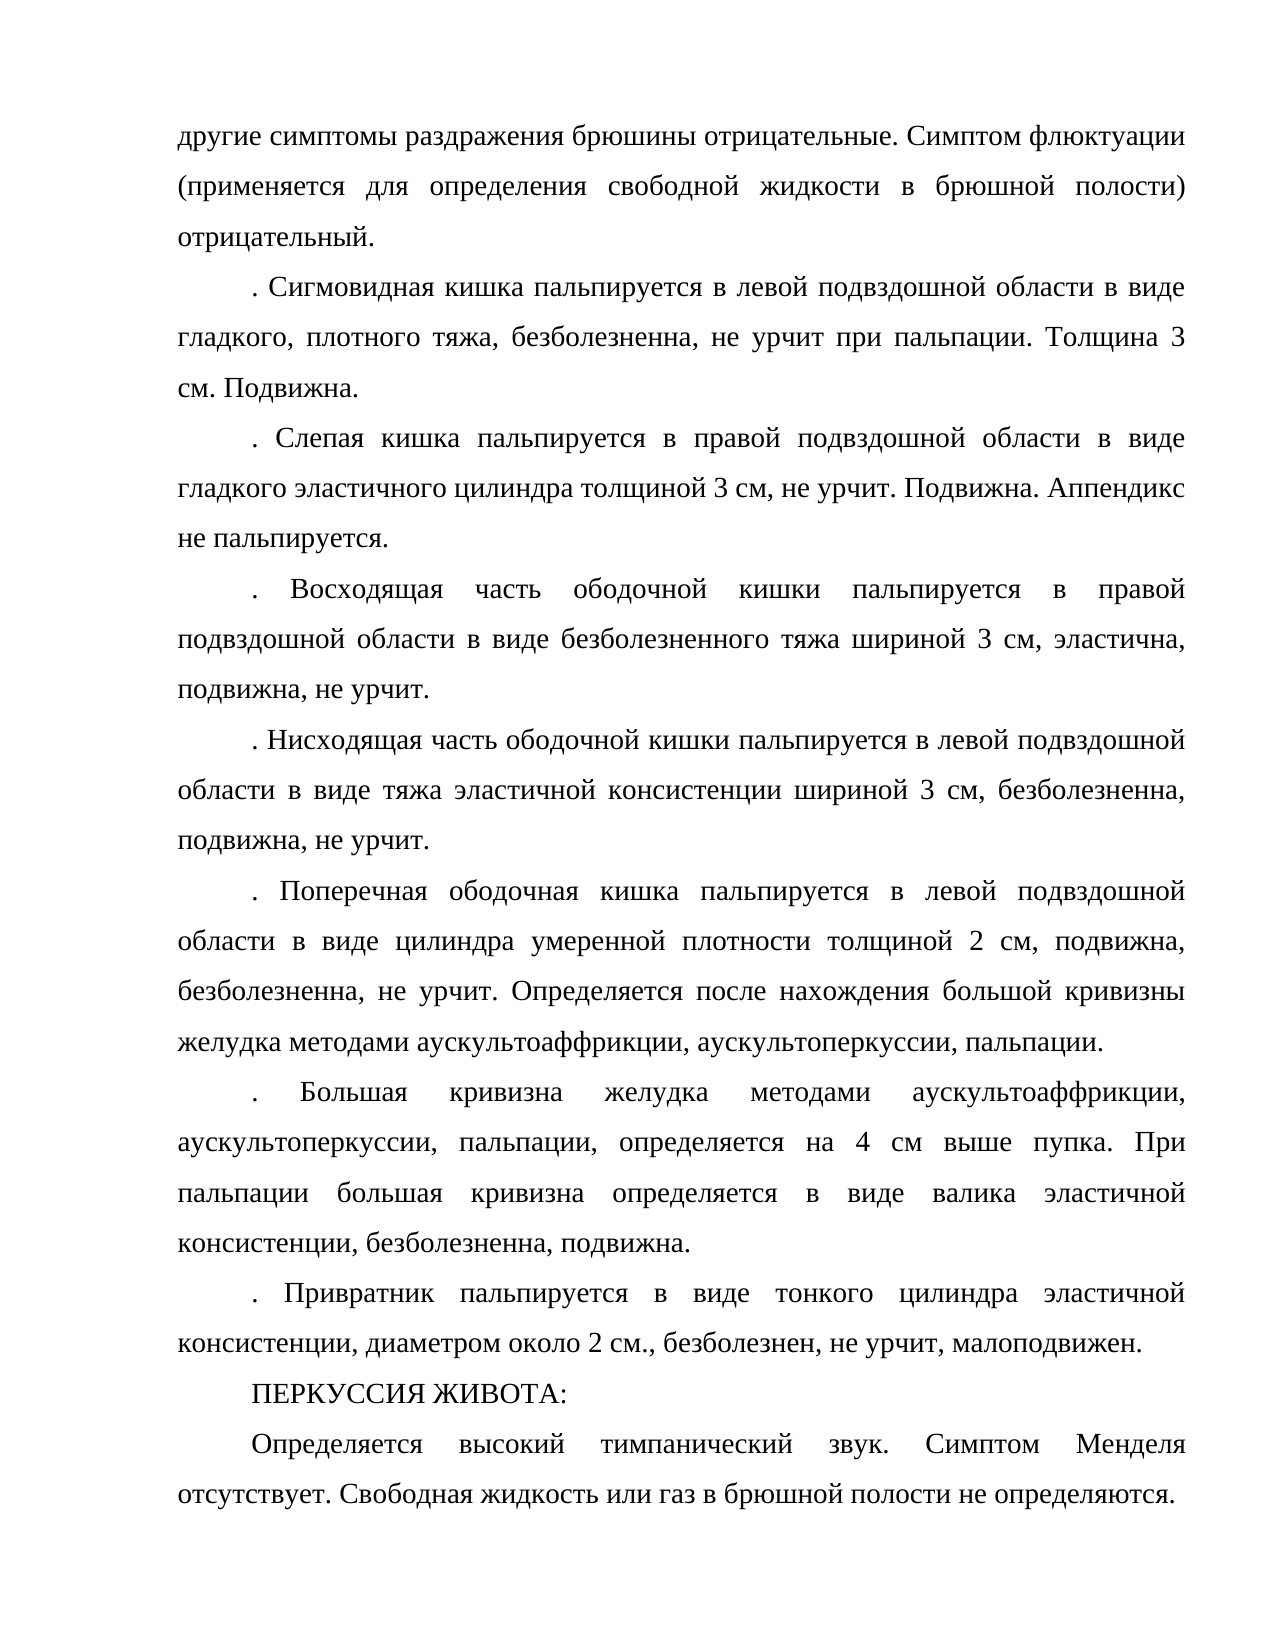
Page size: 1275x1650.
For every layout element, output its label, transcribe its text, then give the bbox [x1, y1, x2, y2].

text Определяется высокий тимпанический звук. Симптом Менделя отсутствует. Свободная жидкость или газ в брюшной полости не определяются. [177, 1426, 1186, 1510]
text . Восходящая часть ободочной кишки пальпируется в правой подвздошной области в виде безболезненного тяжа шириной 3 см, эластична, подвижна, не урчит. [177, 571, 1186, 705]
text ПЕРКУССИЯ ЖИВОТА: [177, 1376, 1186, 1409]
text . Поперечная ободочная кишка пальпируется в левой подвздошной области в виде цилиндра умеренной плотности толщиной 2 см, подвижна, безболезненна, не урчит. Определяется после нахождения большой кривизны желудка методами аускультоаффрикции, аускультоперкуссии, пальпации. [177, 873, 1186, 1057]
text . Слепая кишка пальпируется в правой подвздошной области в виде гладкого эластичного цилиндра толщиной 3 см, не урчит. Подвижна. Аппендикс не пальпируется. [177, 420, 1186, 554]
text . Привратник пальпируется в виде тонкого цилиндра эластичной консистенции, диаметром около 2 см., безболезнен, не урчит, малоподвижен. [177, 1275, 1186, 1359]
text . Сигмовидная кишка пальпируется в левой подвздошной области в виде гладкого, плотного тяжа, безболезненна, не урчит при пальпации. Толщина 3 см. Подвижна. [177, 269, 1186, 403]
text . Нисходящая часть ободочной кишки пальпируется в левой подвздошной области в виде тяжа эластичной консистенции шириной 3 см, безболезненна, подвижна, не урчит. [177, 722, 1186, 856]
text . Большая кривизна желудка методами аускультоаффрикции, аускультоперкуссии, пальпации, определяется на 4 см выше пупка. При пальпации большая кривизна определяется в виде валика эластичной консистенции, безболезненна, подвижна. [177, 1074, 1186, 1258]
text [177, 118, 1186, 252]
